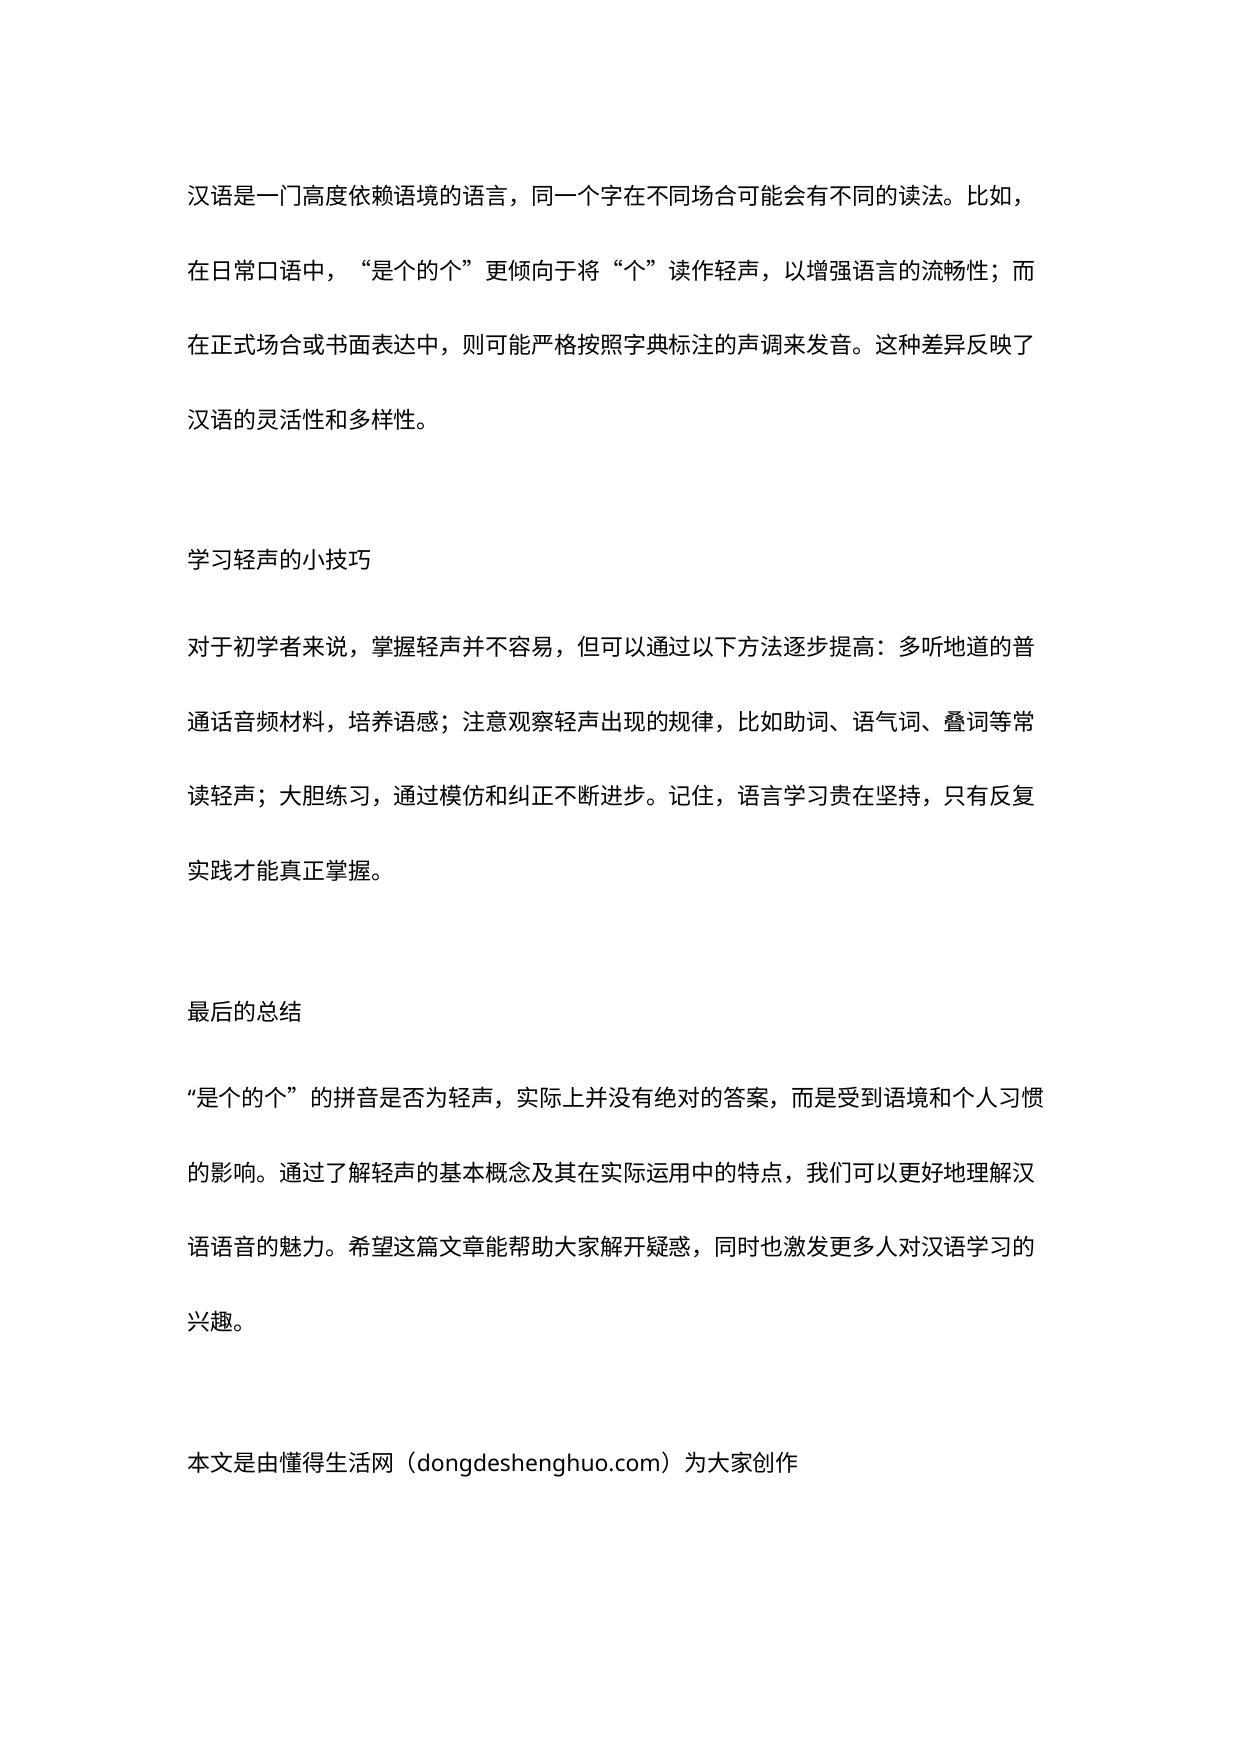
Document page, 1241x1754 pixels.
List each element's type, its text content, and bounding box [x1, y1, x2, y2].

text 学习轻声的小技巧 [187, 526, 1053, 591]
text 最后的总结 [187, 977, 1053, 1042]
text 汉语是一门高度依赖语境的语言，同一个字在不同场合可能会有不同的读法。比如，在日常口语中，“是个的个”更倾向于将“个”读作轻声，以增强语言的流畅性；而在正式场合或书面表达中，则可能严格按照字典标注的声调来发音。这种差异反映了汉语的灵活性和多样性。 [187, 162, 1053, 451]
text “是个的个”的拼音是否为轻声，实际上并没有绝对的答案，而是受到语境和个人习惯的影响。通过了解轻声的基本概念及其在实际运用中的特点，我们可以更好地理解汉语语音的魅力。希望这篇文章能帮助大家解开疑惑，同时也激发更多人对汉语学习的兴趣。 [187, 1064, 1053, 1353]
text 对于初学者来说，掌握轻声并不容易，但可以通过以下方法逐步提高：多听地道的普通话音频材料，培养语感；注意观察轻声出现的规律，比如助词、语气词、叠词等常读轻声；大胆练习，通过模仿和纠正不断进步。记住，语言学习贵在坚持，只有反复实践才能真正掌握。 [187, 613, 1053, 902]
text 本文是由懂得生活网（dongdeshenghuo.com）为大家创作 [187, 1428, 1053, 1493]
